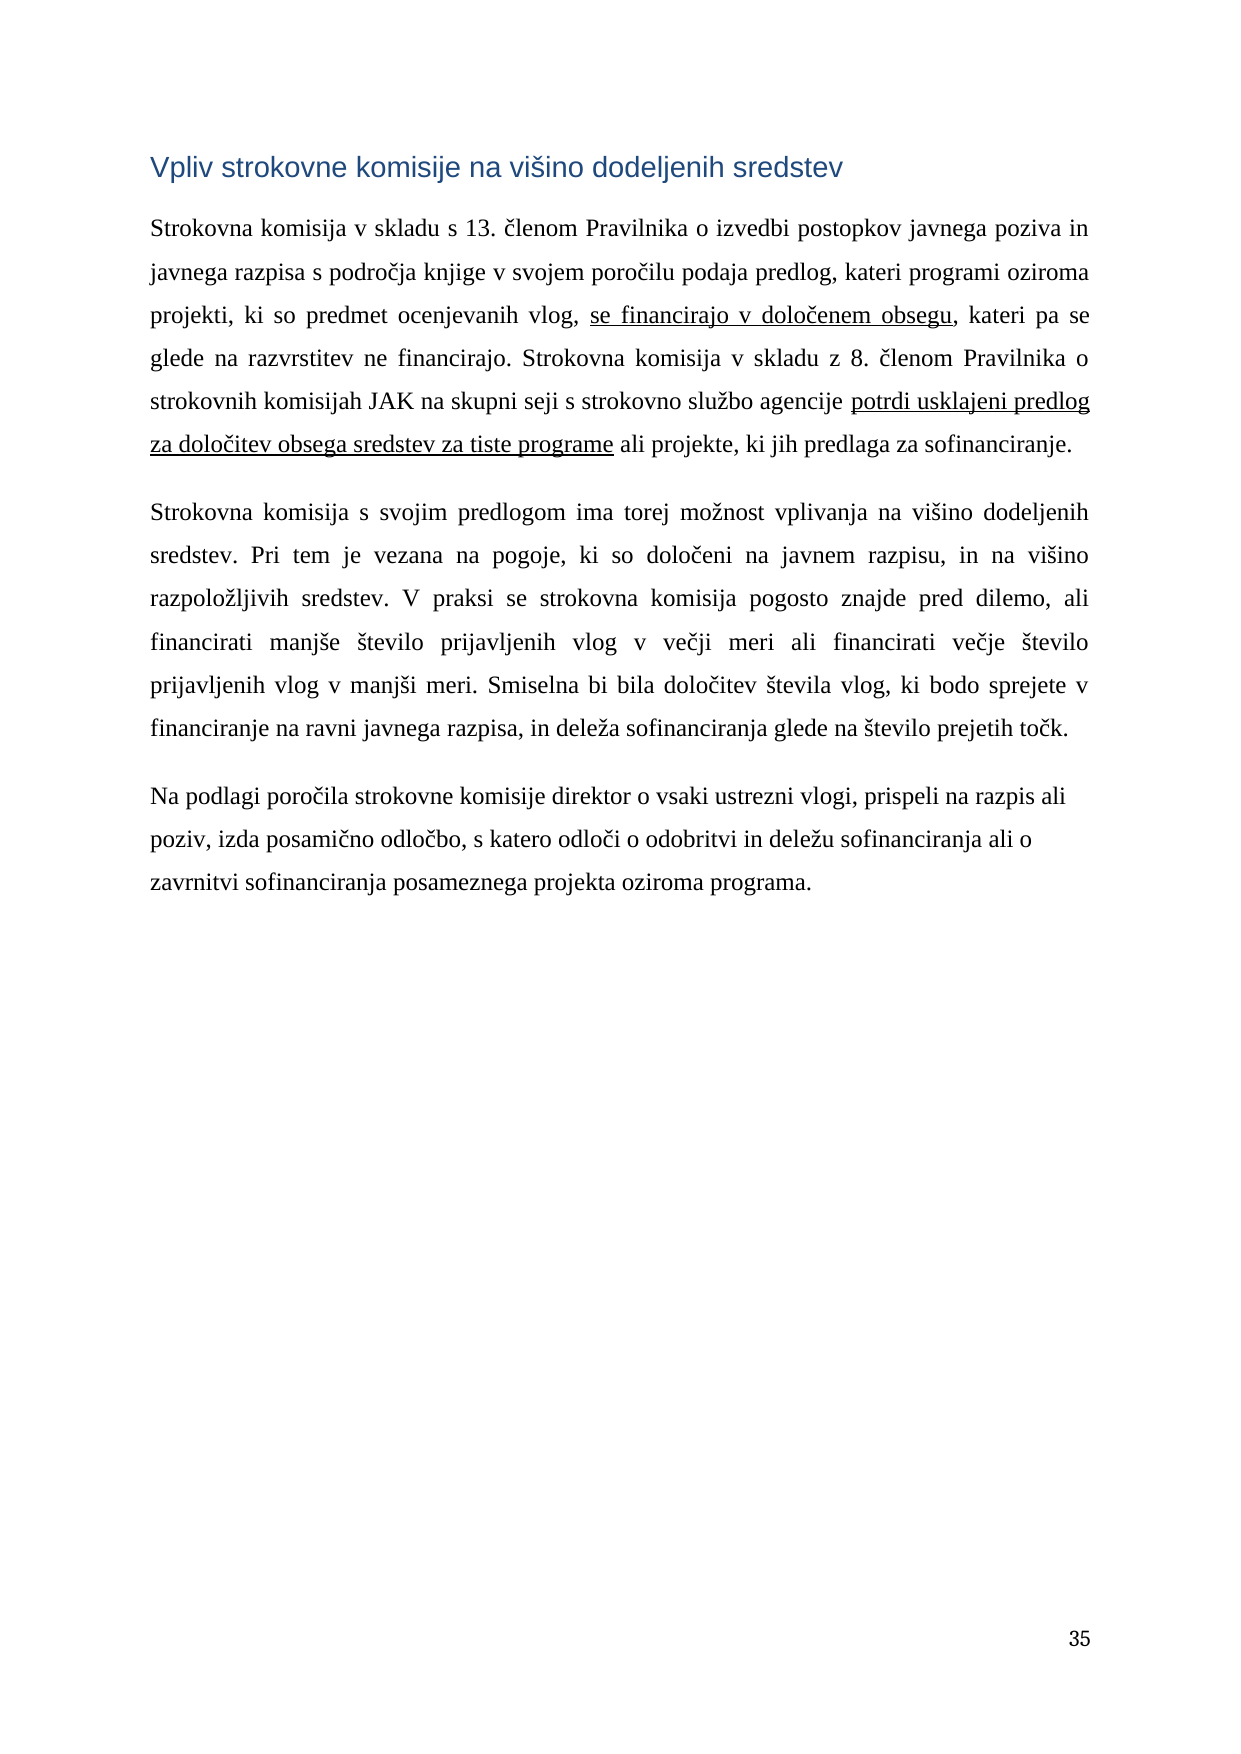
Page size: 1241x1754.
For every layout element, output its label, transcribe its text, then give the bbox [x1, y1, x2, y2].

text Na podlagi poročila strokovne komisije direktor o vsaki ustrezni vlogi, prispeli na razpis ali poziv, izda posamično odločbo, s katero odloči o odobritvi in deležu sofinanciranja ali o zavrnitvi sofinanciranja posameznega projekta oziroma programa. [150, 781, 1090, 896]
text Vpliv strokovne komisije na višino dodeljenih sredstev [150, 150, 1090, 183]
text Strokovna komisija v skladu s 13. členom Pravilnika o izvedbi postopkov javnega poziva in javnega razpisa s področja knjige v svojem poročilu podaja predlog, kateri programi oziroma projekti, ki so predmet ocenjevanih vlog, se financirajo v določenem obsegu, kateri pa se glede na razvrstitev ne financirajo. Strokovna komisija v skladu z 8. členom Pravilnika o strokovnih komisijah JAK na skupni seji s strokovno službo agencije potrdi usklajeni predlog za določitev obsega sredstev za tiste programe ali projekte, ki jih predlaga za sofinanciranje. [150, 213, 1090, 458]
text Strokovna komisija s svojim predlogom ima torej možnost vplivanja na višino dodeljenih sredstev. Pri tem je vezana na pogoje, ki so določeni na javnem razpisu, in na višino razpoložljivih sredstev. V praksi se strokovna komisija pogosto znajde pred dilemo, ali financirati manjše število prijavljenih vlog v večji meri ali financirati večje število prijavljenih vlog v manjši meri. Smiselna bi bila določitev števila vlog, ki bodo sprejete v financiranje na ravni javnega razpisa, in deleža sofinanciranja glede na število prejetih točk. [150, 497, 1090, 742]
